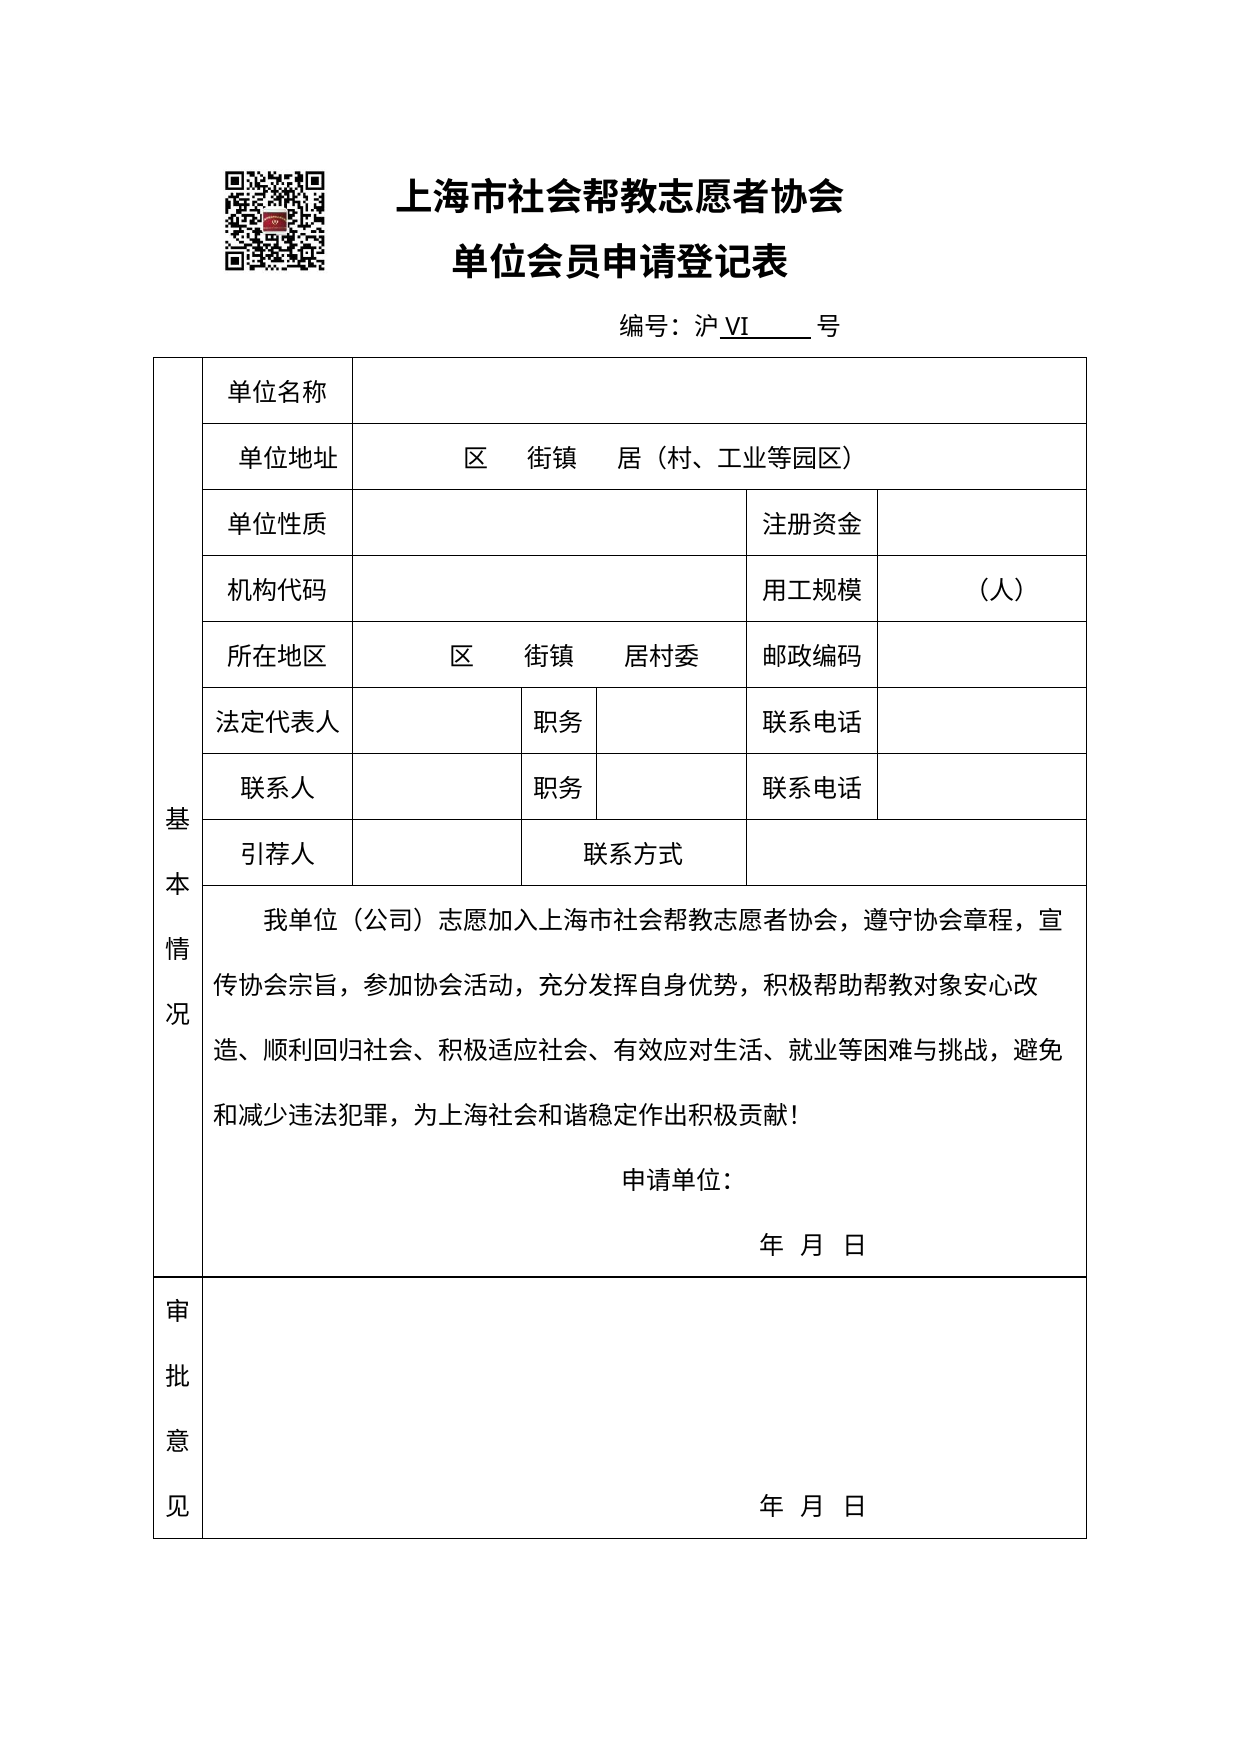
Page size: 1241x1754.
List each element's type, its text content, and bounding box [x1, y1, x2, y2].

table_cell 所在地区 [203, 622, 352, 687]
table_cell 单位性质 [203, 490, 352, 555]
text 编号：沪 VI 号 [187, 292, 1053, 357]
table_cell 区 街镇 居村委 [353, 622, 746, 687]
table_cell 联系电话 [747, 754, 877, 819]
table_cell [353, 688, 521, 753]
table_cell [747, 820, 1086, 885]
table_cell [878, 754, 1086, 819]
table_header 单位名称 [203, 358, 352, 423]
table_cell 法定代表人 [203, 688, 352, 753]
table_cell 机构代码 [203, 556, 352, 621]
table_cell 单位地址 [203, 424, 352, 489]
table_cell 联系方式 [522, 820, 746, 885]
table_cell [597, 688, 746, 753]
table_cell 年 月 日 [203, 1278, 1086, 1537]
table_cell [353, 556, 746, 621]
table_cell [353, 820, 521, 885]
table_cell [353, 754, 521, 819]
table_cell [597, 754, 746, 819]
table_header [353, 358, 1086, 423]
text 上海市社会帮教志愿者协会 [187, 162, 1053, 227]
table_cell 用工规模 [747, 556, 877, 621]
table_cell [878, 688, 1086, 753]
table_cell 邮政编码 [747, 622, 877, 687]
text 单位会员申请登记表 [187, 227, 1053, 292]
table_cell 联系人 [203, 754, 352, 819]
table_cell [878, 622, 1086, 687]
table_cell 职务 [522, 688, 596, 753]
table_cell （人） [878, 556, 1086, 621]
table_cell 注册资金 [747, 490, 877, 555]
picture [217, 163, 332, 278]
table_cell 审批意见 [154, 1278, 202, 1537]
table_cell 引荐人 [203, 820, 352, 885]
table_cell [353, 490, 746, 555]
table_cell [878, 490, 1086, 555]
table_cell 我单位（公司）志愿加入上海市社会帮教志愿者协会，遵守协会章程，宣传协会宗旨，参加协会活动，充分发挥自身优势，积极帮助帮教对象安心改造、顺利回归社会、积极适应社会、有效应对生活、就业等困难与挑战，避免和减少违法犯罪，为上海社会和谐稳定作出积极贡献！ 申请单位： 年 月 日 [203, 886, 1086, 1276]
table_cell 联系电话 [747, 688, 877, 753]
table_cell 区 街镇 居（村、工业等园区） [353, 424, 1086, 489]
table_cell 职务 [522, 754, 596, 819]
table_header 基本情况 [154, 358, 202, 1276]
